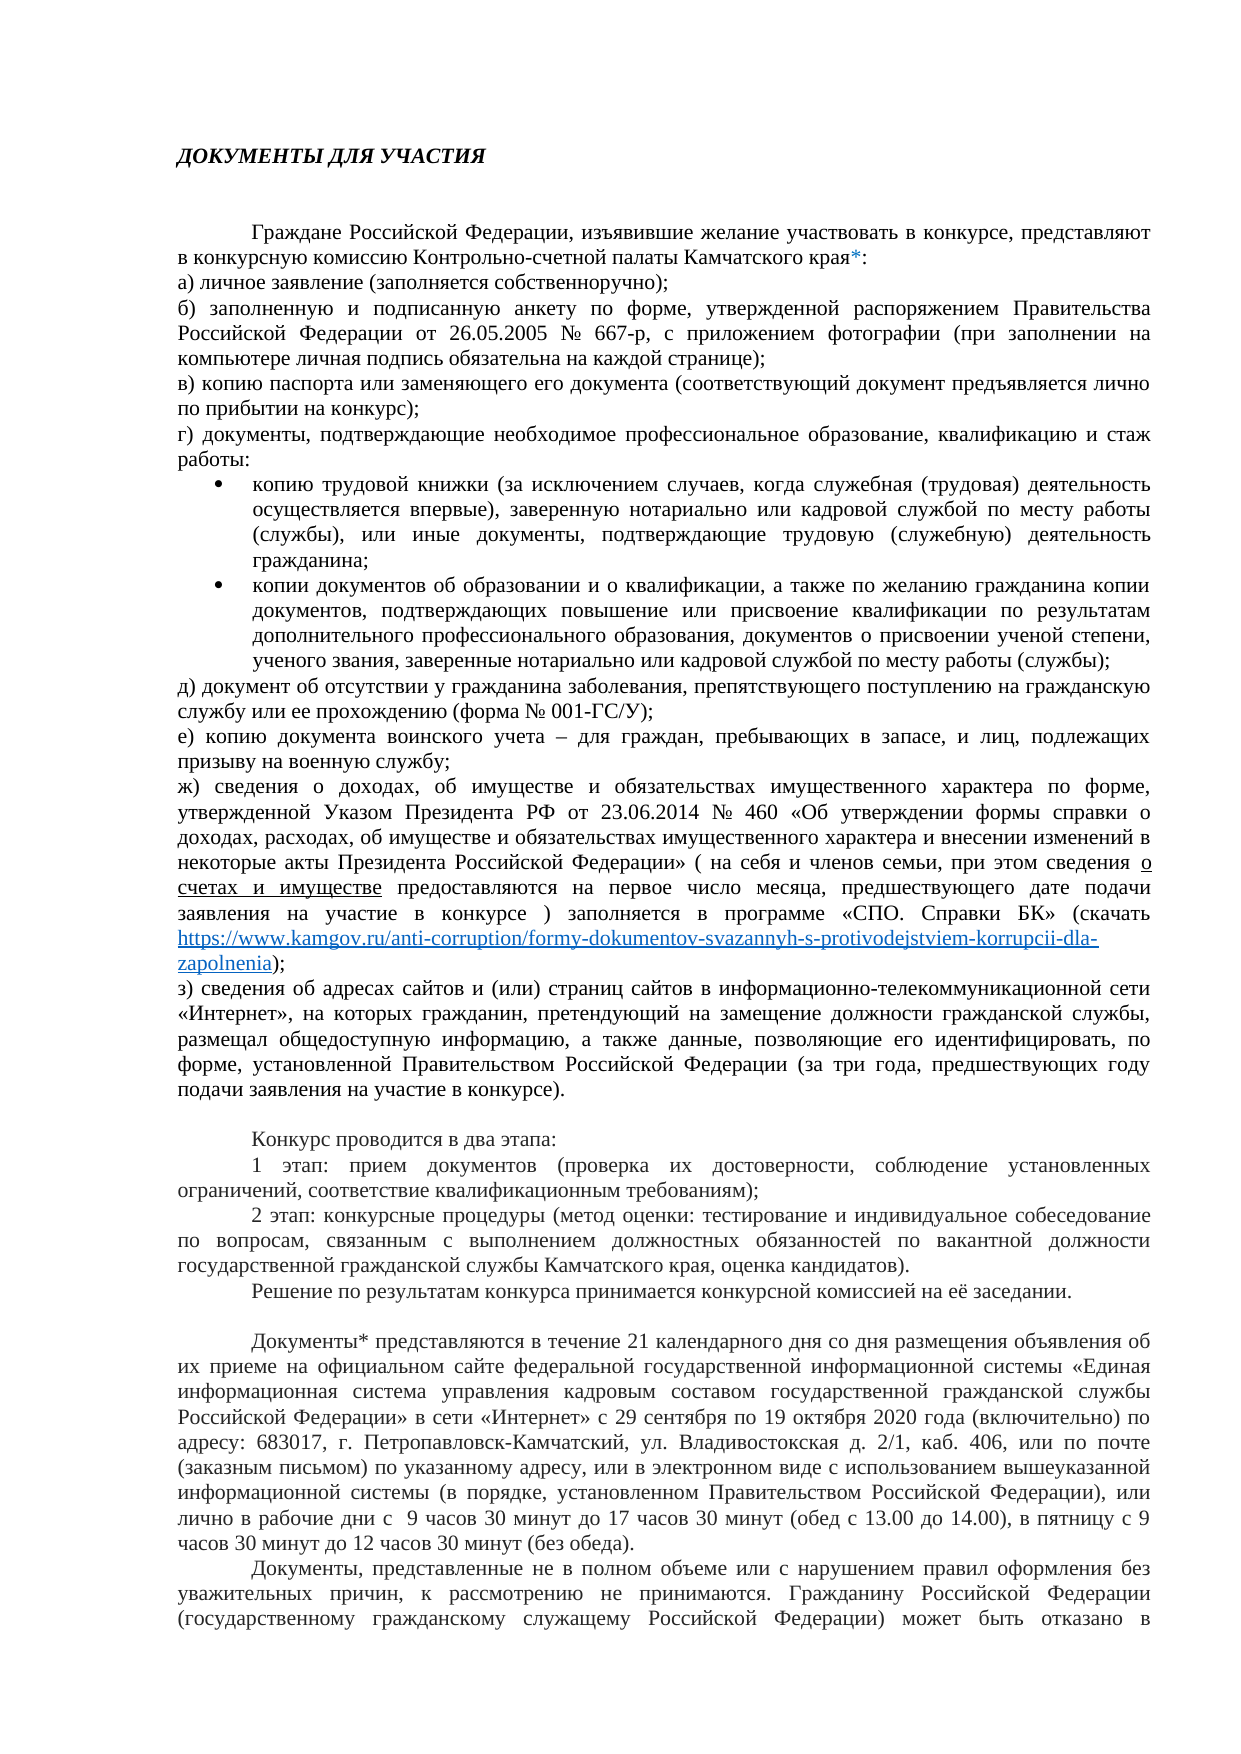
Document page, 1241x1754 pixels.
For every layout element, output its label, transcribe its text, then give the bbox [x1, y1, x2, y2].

text а) личное заявление (заполняется собственноручно); [177, 269, 1152, 294]
text д) документ об отсутствии у гражданина заболевания, препятствующего поступлению на гражданскую службу или ее прохождению (форма № 001-ГС/У); [177, 673, 1152, 723]
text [177, 1555, 1152, 1631]
text Конкурс проводится в два этапа: [177, 1126, 1152, 1152]
text Решение по результатам конкурса принимается конкурсной комиссией на её заседании. [177, 1278, 1152, 1303]
list копию трудовой книжки (за исключением случаев, когда служебная (трудовая) деятельность осуществляется впервые), заверенную нотариально или кадровой службой по месту работы (службы), или иные документы, подтверждающие трудовую (служебную) деятельность гражданина; [215, 471, 1152, 572]
text б) заполненную и подписанную анкету по форме, утвержденной распоряжением Правительства Российской Федерации от 26.05.2005 № 667-р, с приложением фотографии (при заполнении на компьютере личная подпись обязательна на каждой странице); [177, 294, 1152, 370]
list копии документов об образовании и о квалификации, а также по желанию гражданина копии документов, подтверждающих повышение или присвоение квалификации по результатам дополнительного профессионального образования, документов о присвоении ученой степени, ученого звания, заверенные нотариально или кадровой службой по месту работы (службы); [215, 572, 1152, 673]
text Документы* представляются в течение 21 календарного дня со дня размещения объявления об их приеме на официальном сайте федеральной государственной информационной системы «Единая информационная система управления кадровым составом государственной гражданской службы Российской Федерации» в сети «Интернет» с 29 сентября по 19 октября 2020 года (включительно) по адресу: 683017, г. Петропавловск-Камчатский, ул. Владивостокская д. 2/1, каб. 406, или по почте (заказным письмом) по указанному адресу, или в электронном виде с использованием вышеуказанной информационной системы (в порядке, установленном Правительством Российской Федерации), или лично в рабочие дни с 9 часов 30 минут до 17 часов 30 минут (обед с 13.00 до 14.00), в пятницу с 9 часов 30 минут до 12 часов 30 минут (без обеда). [177, 1328, 1152, 1555]
text з) сведения об адресах сайтов и (или) страниц сайтов в информационно-телекоммуникационной сети «Интернет», на которых гражданин, претендующий на замещение должности гражданской службы, размещал общедоступную информацию, а также данные, позволяющие его идентифицировать, по форме, установленной Правительством Российской Федерации (за три года, предшествующих году подачи заявления на участие в конкурсе). [177, 975, 1152, 1101]
text в) копию паспорта или заменяющего его документа (соответствующий документ предъявляется лично по прибытии на конкурс); [177, 370, 1152, 421]
text ДОКУМЕНТЫ ДЛЯ УЧАСТИЯ [177, 118, 1152, 168]
text 1 этап: прием документов (проверка их достоверности, соблюдение установленных ограничений, соответствие квалификационным требованиям); [177, 1152, 1152, 1202]
text 2 этап: конкурсные процедуры (метод оценки: тестирование и индивидуальное собеседование по вопросам, связанным с выполнением должностных обязанностей по вакантной должности государственной гражданской службы Камчатского края, оценка кандидатов). [177, 1202, 1152, 1278]
text ж) сведения о доходах, об имуществе и обязательствах имущественного характера по форме, утвержденной Указом Президента РФ от 23.06.2014 № 460 «Об утверждении формы справки о доходах, расходах, об имуществе и обязательствах имущественного характера и внесении изменений в некоторые акты Президента Российской Федерации» ( на себя и членов семьи, при этом сведения о счетах и имуществе предоставляются на первое число месяца, предшествующего дате подачи заявления на участие в конкурсе ) заполняется в программе «СПО. Справки БК» (скачать https://www.kamgov.ru/anti-corruption/formy-dokumentov-svazannyh-s-protivodejstviem-korrupcii-dla-zapolnenia); [177, 773, 1152, 975]
text г) документы, подтверждающие необходимое профессиональное образование, квалификацию и стаж работы: [177, 421, 1152, 471]
text е) копию документа воинского учета – для граждан, пребывающих в запасе, и лиц, подлежащих призыву на военную службу; [177, 723, 1152, 773]
text Граждане Российской Федерации, изъявившие желание участвовать в конкурсе, представляют в конкурсную комиссию Контрольно-счетной палаты Камчатского края*: [177, 219, 1152, 269]
